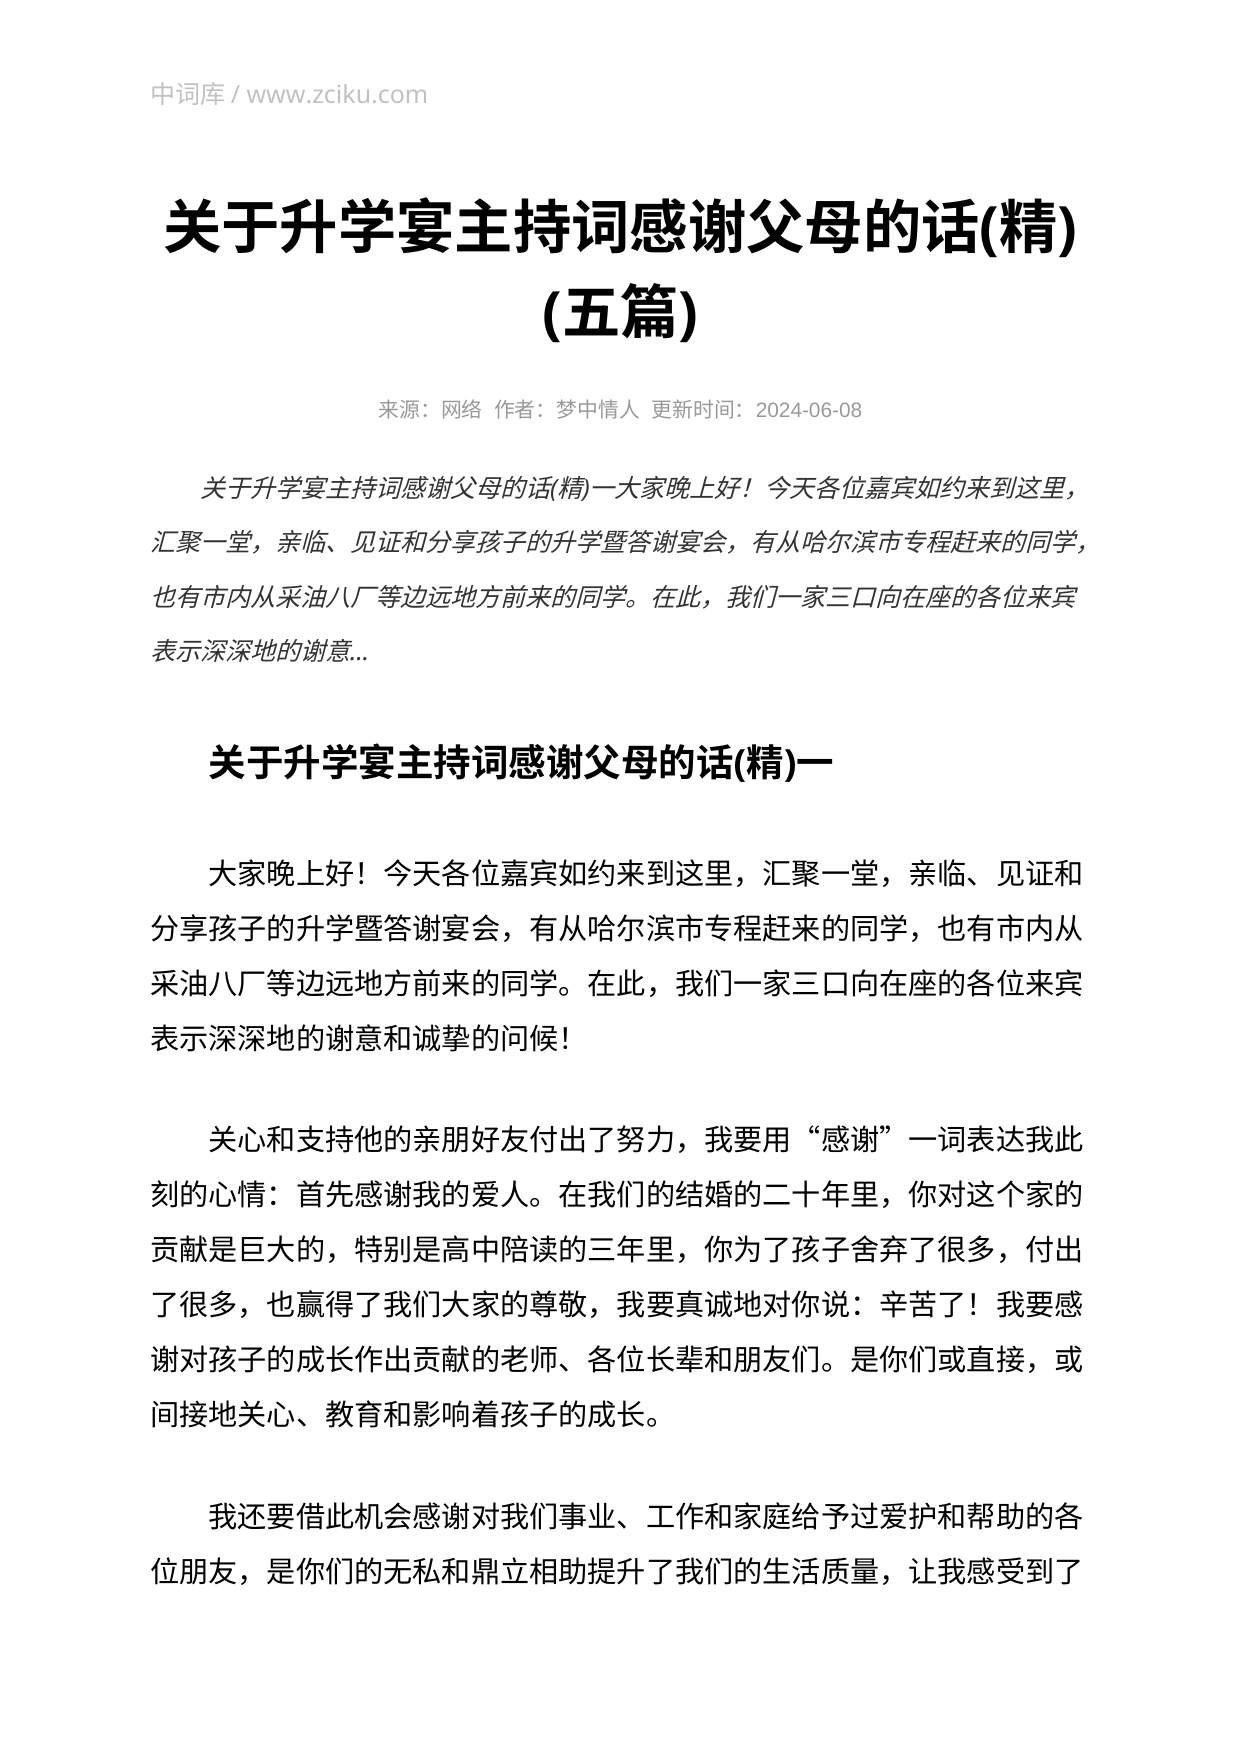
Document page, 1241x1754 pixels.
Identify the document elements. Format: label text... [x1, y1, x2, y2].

text 关于升学宴主持词感谢父母的话(精)一大家晚上好！今天各位嘉宾如约来到这里，汇聚一堂，亲临、见证和分享孩子的升学暨答谢宴会，有从哈尔滨市专程赶来的同学，也有市内从采油八厂等边远地方前来的同学。在此，我们一家三口向在座的各位来宾表示深深地的谢意... [150, 468, 1090, 668]
text 关心和支持他的亲朋好友付出了努力，我要用“感谢”一词表达我此刻的心情：首先感谢我的爱人。在我们的结婚的二十年里，你对这个家的贡献是巨大的，特别是高中陪读的三年里，你为了孩子舍弃了很多，付出了很多，也赢得了我们大家的尊敬，我要真诚地对你说：辛苦了！我要感谢对孩子的成长作出贡献的老师、各位长辈和朋友们。是你们或直接，或间接地关心、教育和影响着孩子的成长。 [150, 1117, 1090, 1434]
text 来源：网络 作者：梦中情人 更新时间：2024-06-08 [150, 398, 1090, 422]
text 关于升学宴主持词感谢父母的话(精)一 [150, 733, 1090, 787]
text 大家晚上好！今天各位嘉宾如约来到这里，汇聚一堂，亲临、见证和分享孩子的升学暨答谢宴会，有从哈尔滨市专程赶来的同学，也有市内从采油八厂等边远地方前来的同学。在此，我们一家三口向在座的各位来宾表示深深地的谢意和诚挚的问候！ [150, 851, 1090, 1057]
subtitle 关于升学宴主持词感谢父母的话(精)(五篇) [150, 181, 1090, 351]
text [150, 1493, 1090, 1590]
